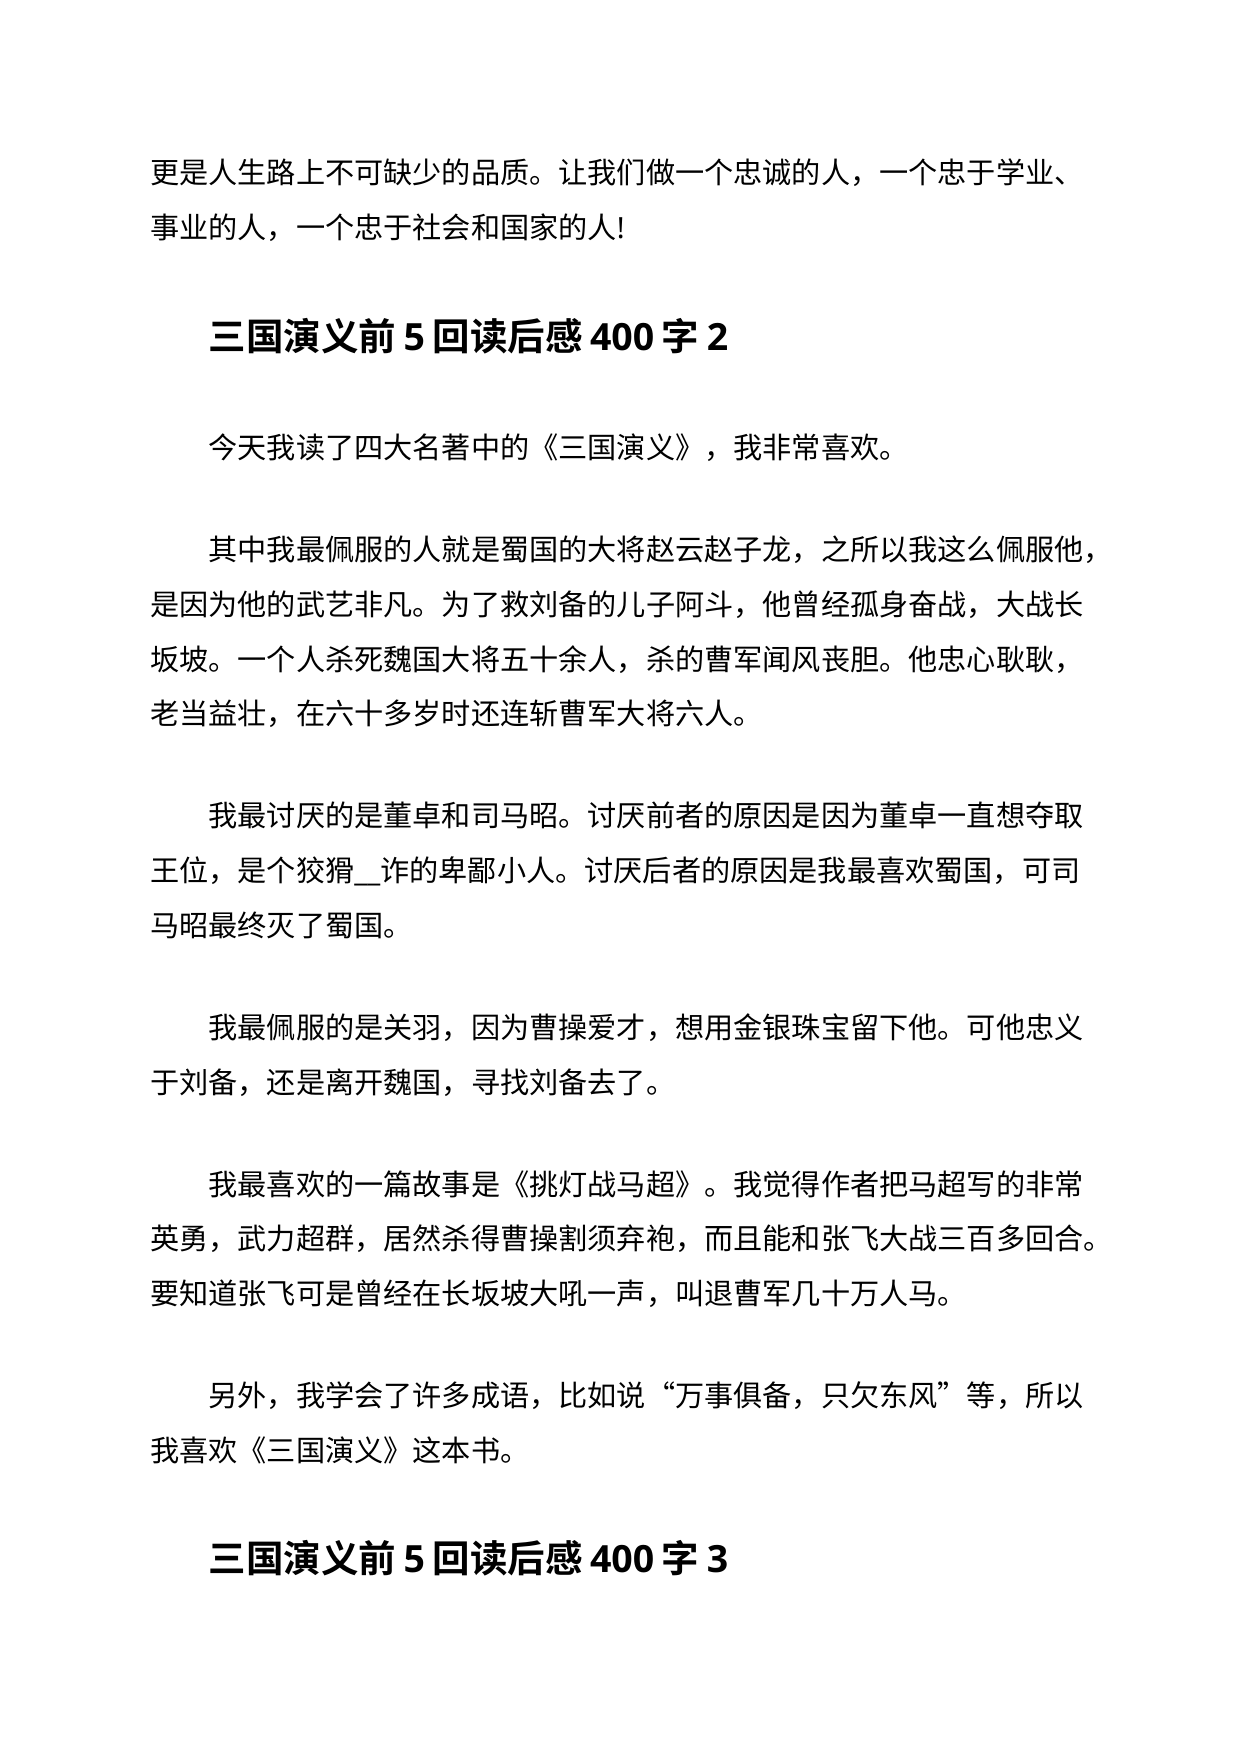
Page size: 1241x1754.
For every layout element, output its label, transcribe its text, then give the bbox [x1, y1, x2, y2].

text 我最喜欢的一篇故事是《挑灯战马超》。我觉得作者把马超写的非常英勇，武力超群，居然杀得曹操割须弃袍，而且能和张飞大战三百多回合。要知道张飞可是曾经在长坂坡大吼一声，叫退曹军几十万人马。 [150, 1161, 1090, 1313]
text 其中我最佩服的人就是蜀国的大将赵云赵子龙，之所以我这么佩服他，是因为他的武艺非凡。为了救刘备的儿子阿斗，他曾经孤身奋战，大战长坂坡。一个人杀死魏国大将五十余人，杀的曹军闻风丧胆。他忠心耿耿，老当益壮，在六十多岁时还连斩曹军大将六人。 [150, 526, 1090, 733]
text 今天我读了四大名著中的《三国演义》，我非常喜欢。 [150, 424, 1090, 467]
text 我最佩服的是关羽，因为曹操爱才，想用金银珠宝留下他。可他忠义于刘备，还是离开魏国，寻找刘备去了。 [150, 1004, 1090, 1102]
text 三国演义前5回读后感400字2 [150, 307, 1090, 361]
text 三国演义前5回读后感400字3 [150, 1529, 1090, 1584]
text 另外，我学会了许多成语，比如说“万事俱备，只欠东风”等，所以我喜欢《三国演义》这本书。 [150, 1373, 1090, 1470]
text 我最讨厌的是董卓和司马昭。讨厌前者的原因是因为董卓一直想夺取王位，是个狡猾__诈的卑鄙小人。讨厌后者的原因是我最喜欢蜀国，可司马昭最终灭了蜀国。 [150, 793, 1090, 945]
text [150, 150, 1090, 247]
